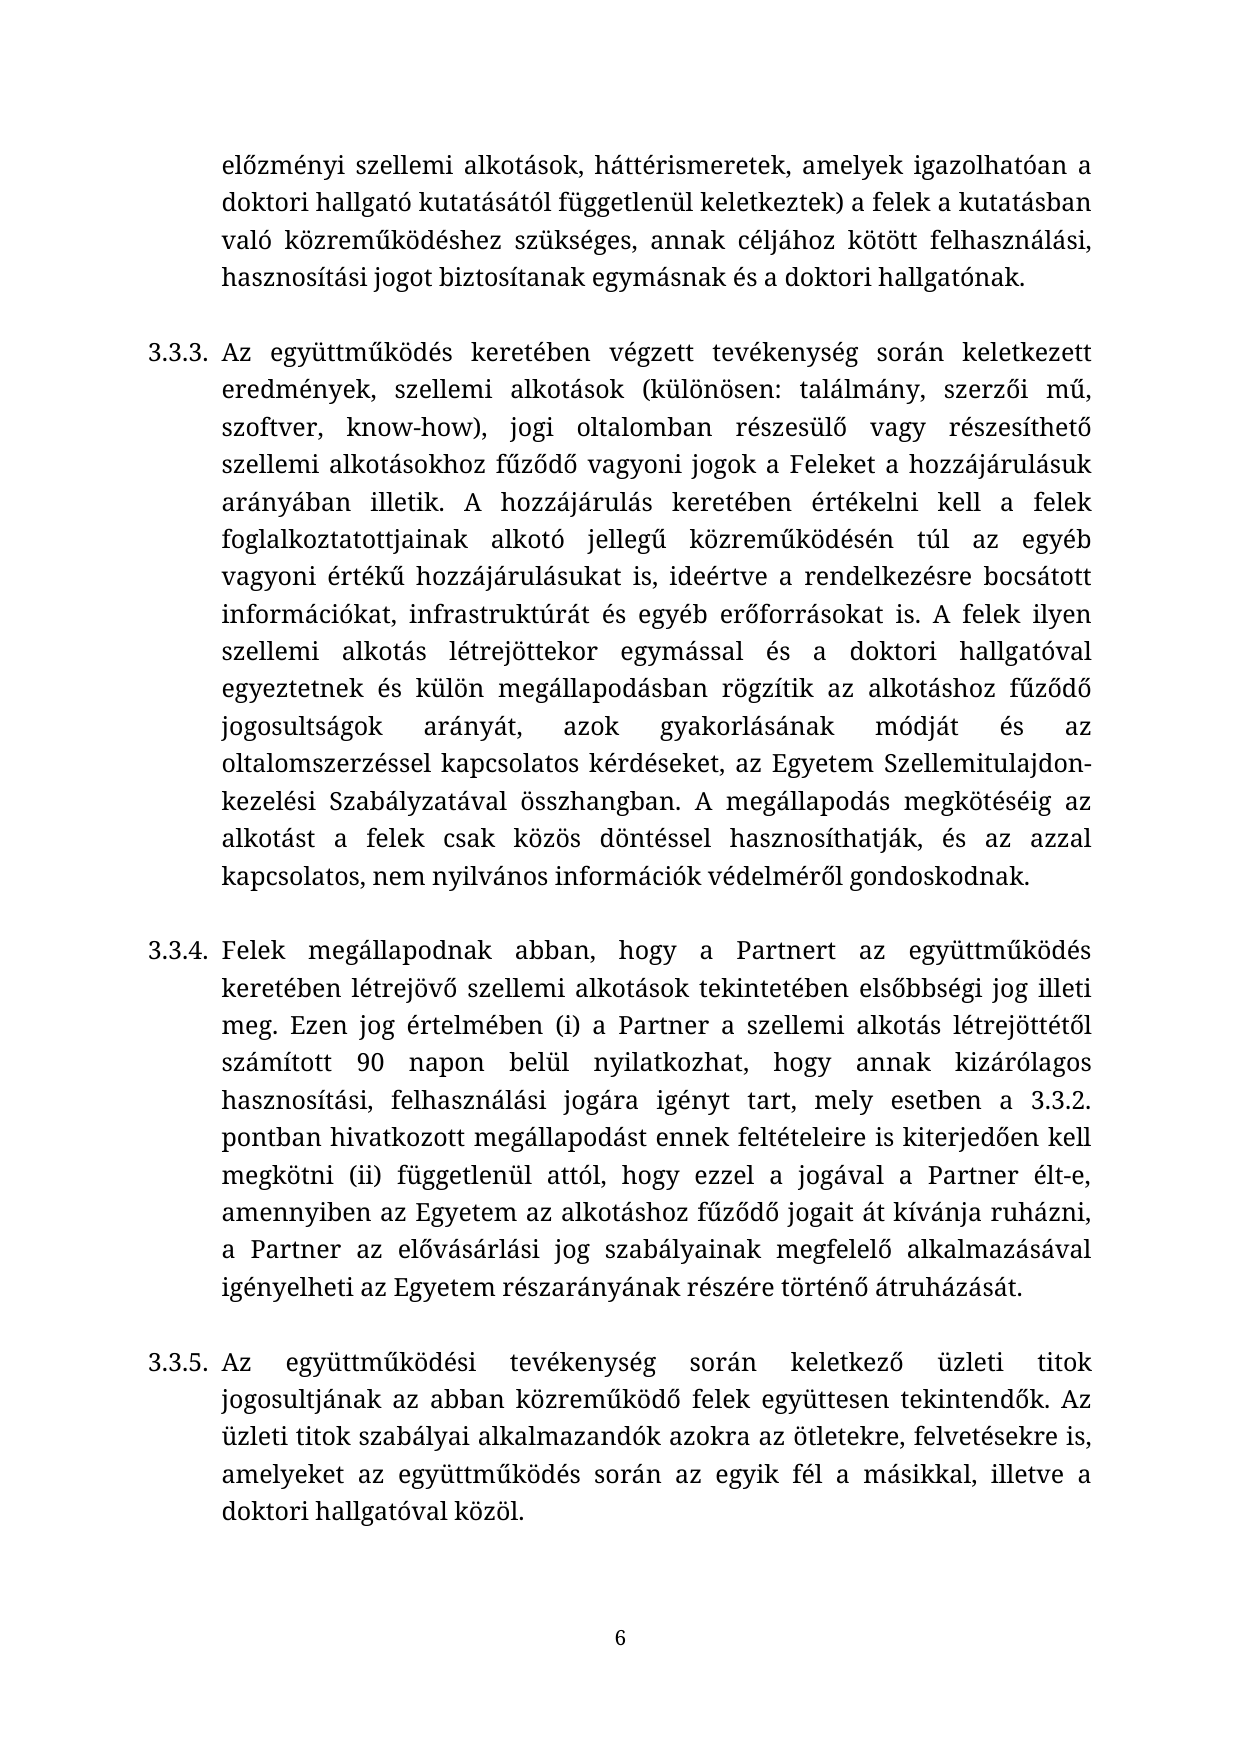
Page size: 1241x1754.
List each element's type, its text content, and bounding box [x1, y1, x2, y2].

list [146, 148, 1093, 294]
list Az együttműködési tevékenység során keletkező üzleti titok jogosultjának az abban közreműködő felek együttesen tekintendők. Az üzleti titok szabályai alkalmazandók azokra az ötletekre, felvetésekre is, amelyeket az együttműködés során az egyik fél a másikkal, illetve a doktori hallgatóval közöl. [148, 1344, 1093, 1528]
list Felek megállapodnak abban, hogy a Partnert az együttműködés keretében létrejövő szellemi alkotások tekintetében elsőbbségi jog illeti meg. Ezen jog értelmében (i) a Partner a szellemi alkotás létrejöttétől számított 90 napon belül nyilatkozhat, hogy annak kizárólagos hasznosítási, felhasználási jogára igényt tart, mely esetben a 3.3.2. pontban hivatkozott megállapodást ennek feltételeire is kiterjedően kell megkötni (ii) függetlenül attól, hogy ezzel a jogával a Partner élt-e, amennyiben az Egyetem az alkotáshoz fűződő jogait át kívánja ruházni, a Partner az elővásárlási jog szabályainak megfelelő alkalmazásával igényelheti az Egyetem részarányának részére történő átruházását. [148, 933, 1093, 1303]
list Az együttműködés keretében végzett tevékenység során keletkezett eredmények, szellemi alkotások (különösen: találmány, szerzői mű, szoftver, know-how), jogi oltalomban részesülő vagy részesíthető szellemi alkotásokhoz fűződő vagyoni jogok a Feleket a hozzájárulásuk arányában illetik. A hozzájárulás keretében értékelni kell a felek foglalkoztatottjainak alkotó jellegű közreműködésén túl az egyéb vagyoni értékű hozzájárulásukat is, ideértve a rendelkezésre bocsátott információkat, infrastruktúrát és egyéb erőforrásokat is. A felek ilyen szellemi alkotás létrejöttekor egymással és a doktori hallgatóval egyeztetnek és külön megállapodásban rögzítik az alkotáshoz fűződő jogosultságok arányát, azok gyakorlásának módját és az oltalomszerzéssel kapcsolatos kérdéseket, az Egyetem Szellemitulajdon-kezelési Szabályzatával összhangban. A megállapodás megkötéséig az alkotást a felek csak közös döntéssel hasznosíthatják, és az azzal kapcsolatos, nem nyilvános információk védelméről gondoskodnak. [148, 334, 1093, 892]
